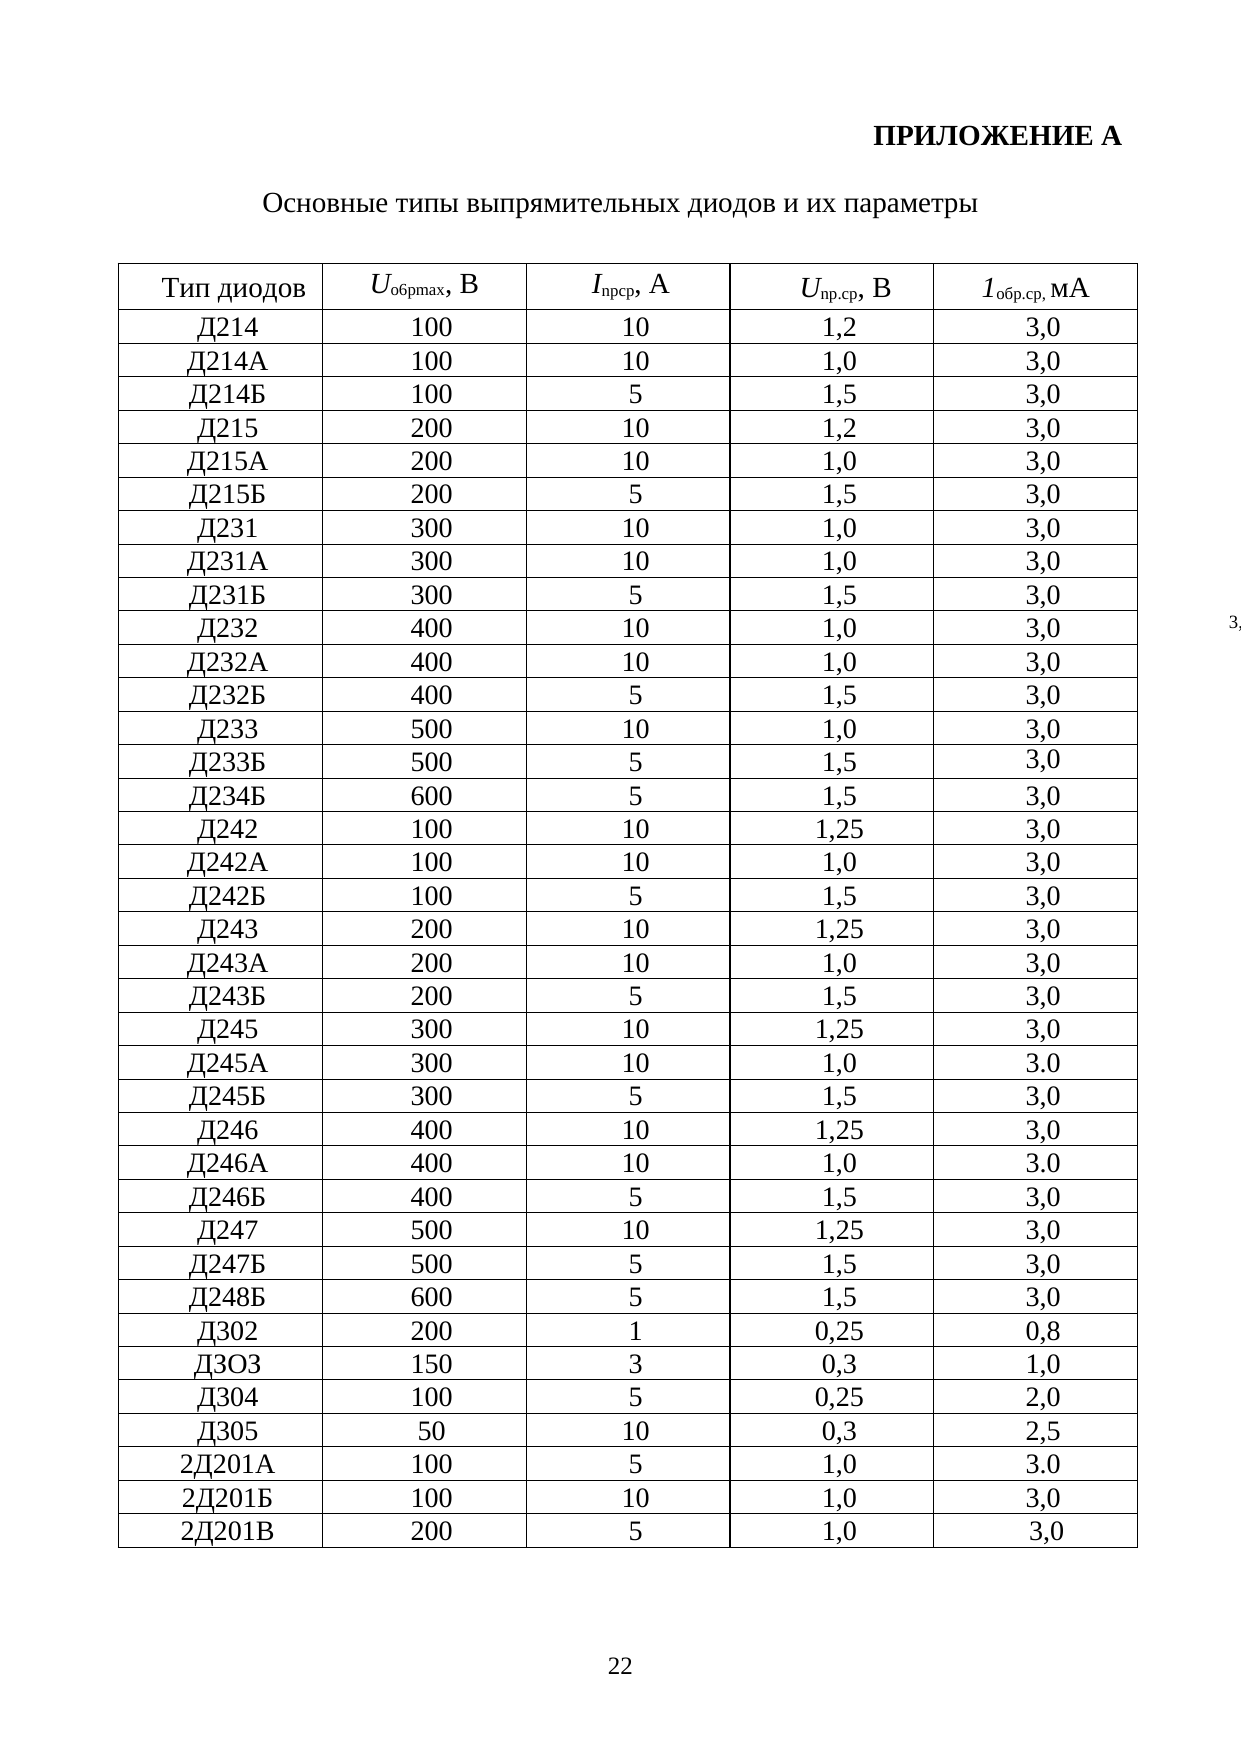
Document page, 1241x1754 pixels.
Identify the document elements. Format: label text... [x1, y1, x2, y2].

table_cell 1,5 [731, 377, 933, 410]
table_cell 10 [527, 545, 729, 577]
text ПРИЛОЖЕНИЕ А [118, 118, 1122, 152]
table_cell 1,0 [731, 1146, 933, 1179]
table_cell 1,0 [731, 946, 933, 978]
table_cell 1,25 [731, 1013, 933, 1045]
table_cell 5 [527, 377, 729, 410]
table_cell 1,0 [731, 344, 933, 376]
table_cell 5 [527, 1280, 729, 1312]
table_cell 400 [323, 1146, 526, 1179]
table_cell ДЗОЗ [119, 1347, 322, 1379]
table_cell 10 [527, 712, 729, 744]
table_cell Д247 [119, 1213, 322, 1246]
table_cell 5 [527, 1180, 729, 1212]
table_cell 3,0 [934, 1080, 1137, 1112]
table_cell 1,2 [731, 411, 933, 443]
table_cell 1,5 [731, 879, 933, 911]
table_cell 3,0 [934, 879, 1137, 911]
table_cell 2Д201А [119, 1447, 322, 1480]
table_cell 5 [527, 578, 729, 610]
table_cell 1,25 [731, 1213, 933, 1246]
table_cell 200 [323, 444, 526, 477]
table_cell 3,0 [934, 511, 1137, 543]
table_cell 1,0 [731, 545, 933, 577]
table_cell 100 [323, 377, 526, 410]
table_cell 3,0 [934, 1247, 1137, 1279]
table_cell Д234Б [119, 779, 322, 811]
table_cell 1,0 [731, 1447, 933, 1480]
table_cell Д231А [119, 545, 322, 577]
table_cell 500 [323, 745, 526, 777]
table_cell 3.0 [934, 1447, 1137, 1480]
table_cell 10 [527, 1414, 729, 1446]
table_cell 400 [323, 645, 526, 677]
table_cell 5 [527, 979, 729, 1012]
table_cell 1,5 [731, 979, 933, 1012]
table_cell 2Д201В [119, 1514, 322, 1547]
table_cell Д305 [119, 1414, 322, 1446]
table_cell 1,0 [731, 611, 933, 644]
table_cell 1,25 [731, 912, 933, 945]
table_cell 100 [323, 879, 526, 911]
table_cell 1,5 [731, 478, 933, 510]
table_cell Д215 [119, 411, 322, 443]
table_cell 400 [323, 1113, 526, 1145]
table_cell 400 [323, 678, 526, 711]
table_cell 1,0 [731, 444, 933, 477]
table_cell 3,0 [934, 946, 1137, 978]
table_cell 1,5 [731, 779, 933, 811]
table_cell 500 [323, 1213, 526, 1246]
table_cell Д243 [119, 912, 322, 945]
table_cell 3,0 [934, 1514, 1137, 1547]
table_cell 3,0 [934, 912, 1137, 945]
table_cell 1,5 [731, 1080, 933, 1112]
table_cell Д245Б [119, 1080, 322, 1112]
table_cell 2Д201Б [119, 1481, 322, 1513]
table_cell 3,0 [934, 1180, 1137, 1212]
table_cell 1,5 [731, 745, 933, 777]
table_cell 1,0 [731, 1514, 933, 1547]
table_cell 500 [323, 712, 526, 744]
table_cell 3,0 [934, 1481, 1137, 1513]
table_cell Д242Б [119, 879, 322, 911]
table_cell Д243Б [119, 979, 322, 1012]
table_cell 10 [527, 946, 729, 978]
table_cell Д232А [119, 645, 322, 677]
table_cell 1,0 [934, 1347, 1137, 1379]
table_cell 3,0 [934, 611, 1137, 644]
table_cell 100 [323, 812, 526, 844]
table_header 1обр.ср, мА [934, 264, 1137, 309]
table_cell 3,0 [934, 779, 1137, 811]
table_cell 100 [323, 1447, 526, 1480]
table_cell Д246 [119, 1113, 322, 1145]
table_cell 10 [527, 411, 729, 443]
table_cell 10 [527, 845, 729, 878]
table_cell 300 [323, 578, 526, 610]
table_cell 1,5 [731, 1247, 933, 1279]
table_cell 1,0 [731, 1481, 933, 1513]
table_cell 5 [527, 779, 729, 811]
table_cell 10 [527, 1013, 729, 1045]
table_cell 5 [527, 478, 729, 510]
table_cell 5 [527, 678, 729, 711]
table_cell Д247Б [119, 1247, 322, 1279]
table_cell 0,8 [934, 1314, 1137, 1346]
table_cell 10 [527, 1146, 729, 1179]
table_cell 3,0 [934, 979, 1137, 1012]
table_cell 150 [323, 1347, 526, 1379]
table_cell Д233 [119, 712, 322, 744]
table_cell 100 [323, 310, 526, 343]
table_cell 3,0 [934, 645, 1137, 677]
table_cell 3,0 [934, 377, 1137, 410]
table_cell 3.0 [934, 1146, 1137, 1179]
table_cell Д248Б [119, 1280, 322, 1312]
table_cell 3,0 [934, 1013, 1137, 1045]
table_cell Д231 [119, 511, 322, 543]
table_cell 10 [527, 1113, 729, 1145]
table_cell 200 [323, 946, 526, 978]
table_cell 1,0 [731, 511, 933, 543]
table_cell 200 [323, 1514, 526, 1547]
table_cell 300 [323, 511, 526, 543]
table_cell 100 [323, 1380, 526, 1413]
table_cell 400 [323, 1180, 526, 1212]
table_cell 200 [323, 411, 526, 443]
table_cell Д243А [119, 946, 322, 978]
table_cell Д242А [119, 845, 322, 878]
table_cell 1,5 [731, 1180, 933, 1212]
table_cell 10 [527, 611, 729, 644]
table_cell 1,25 [731, 812, 933, 844]
table_cell 5 [527, 1080, 729, 1112]
table_cell 50 [323, 1414, 526, 1446]
table_cell 300 [323, 1013, 526, 1045]
table_cell 3,0 [934, 745, 1137, 777]
table_header Inpcp, А [527, 264, 729, 309]
table_cell 0,3 [731, 1347, 933, 1379]
table_cell 1,0 [731, 1046, 933, 1078]
table_cell 600 [323, 779, 526, 811]
table_cell 10 [527, 812, 729, 844]
table_cell 0,25 [731, 1380, 933, 1413]
table_cell 10 [527, 645, 729, 677]
table_cell 100 [323, 1481, 526, 1513]
table_cell Д242 [119, 812, 322, 844]
table_cell 10 [527, 511, 729, 543]
table_cell 3,0 [1138, 610, 1240, 644]
table_cell 1,5 [731, 578, 933, 610]
table_cell 0,3 [731, 1414, 933, 1446]
table_cell 10 [527, 344, 729, 376]
table_cell 2,0 [934, 1380, 1137, 1413]
table_cell Д233Б [119, 745, 322, 777]
table_cell Д214А [119, 344, 322, 376]
table_cell 3,0 [934, 344, 1137, 376]
table_cell 300 [323, 1080, 526, 1112]
table_cell 200 [323, 478, 526, 510]
table_cell 1,25 [731, 1113, 933, 1145]
table_cell 3,0 [934, 545, 1137, 577]
table_cell 3,0 [934, 444, 1137, 477]
table_cell 3,0 [934, 310, 1137, 343]
table_cell 5 [527, 1447, 729, 1480]
table_header Uo6pmax, В [323, 264, 526, 309]
table_cell 300 [323, 545, 526, 577]
table_cell 600 [323, 1280, 526, 1312]
table_cell Д231Б [119, 578, 322, 610]
table_cell 3,0 [934, 678, 1137, 711]
table_header Unp.cp, В [731, 264, 933, 309]
table_cell 400 [323, 611, 526, 644]
table_cell 1 [527, 1314, 729, 1346]
table_cell 3,0 [934, 1113, 1137, 1145]
text Основные типы выпрямительных диодов и их параметры [118, 185, 1122, 219]
table_cell 1,0 [731, 712, 933, 744]
table_cell 3,0 [934, 1280, 1137, 1312]
table_cell 3 [527, 1347, 729, 1379]
table_cell Д304 [119, 1380, 322, 1413]
table_cell 5 [527, 1514, 729, 1547]
table_cell 3,0 [934, 845, 1137, 878]
table_cell 3.0 [934, 1046, 1137, 1078]
table_cell 0,25 [731, 1314, 933, 1346]
table_cell Д245А [119, 1046, 322, 1078]
table_cell Д215А [119, 444, 322, 477]
table_cell 10 [527, 912, 729, 945]
table_cell 1,5 [731, 678, 933, 711]
table_cell 200 [323, 979, 526, 1012]
table_cell 1,0 [731, 645, 933, 677]
table_cell 5 [527, 879, 729, 911]
table_cell Д214 [119, 310, 322, 343]
table_cell Д214Б [119, 377, 322, 410]
table_cell 10 [527, 310, 729, 343]
table_cell 10 [527, 1046, 729, 1078]
table_cell 300 [323, 1046, 526, 1078]
table_cell 1,5 [731, 1280, 933, 1312]
table_cell 10 [527, 1213, 729, 1246]
table_cell 3,0 [934, 812, 1137, 844]
table_cell 5 [527, 1247, 729, 1279]
table_cell 100 [323, 845, 526, 878]
table_cell Д246А [119, 1146, 322, 1179]
table_cell 200 [323, 1314, 526, 1346]
table_cell 3,0 [934, 578, 1137, 610]
table_cell 3,0 [934, 712, 1137, 744]
table_cell 100 [323, 344, 526, 376]
table_cell 5 [527, 745, 729, 777]
table_cell Д246Б [119, 1180, 322, 1212]
table_cell 2,5 [934, 1414, 1137, 1446]
table_cell 10 [527, 1481, 729, 1513]
table_cell 3,0 [934, 411, 1137, 443]
table_cell 1,0 [731, 845, 933, 878]
table_cell Д302 [119, 1314, 322, 1346]
table_cell 3,0 [934, 1213, 1137, 1246]
table_cell Д232 [119, 611, 322, 644]
table_cell 500 [323, 1247, 526, 1279]
table_cell 5 [527, 1380, 729, 1413]
table_cell Д215Б [119, 478, 322, 510]
table_cell 200 [323, 912, 526, 945]
table_cell Д232Б [119, 678, 322, 711]
table_cell 10 [527, 444, 729, 477]
table_cell 3,0 [934, 478, 1137, 510]
table_cell Д245 [119, 1013, 322, 1045]
table_cell 1,2 [731, 310, 933, 343]
table_header Тип диодов [119, 264, 322, 309]
